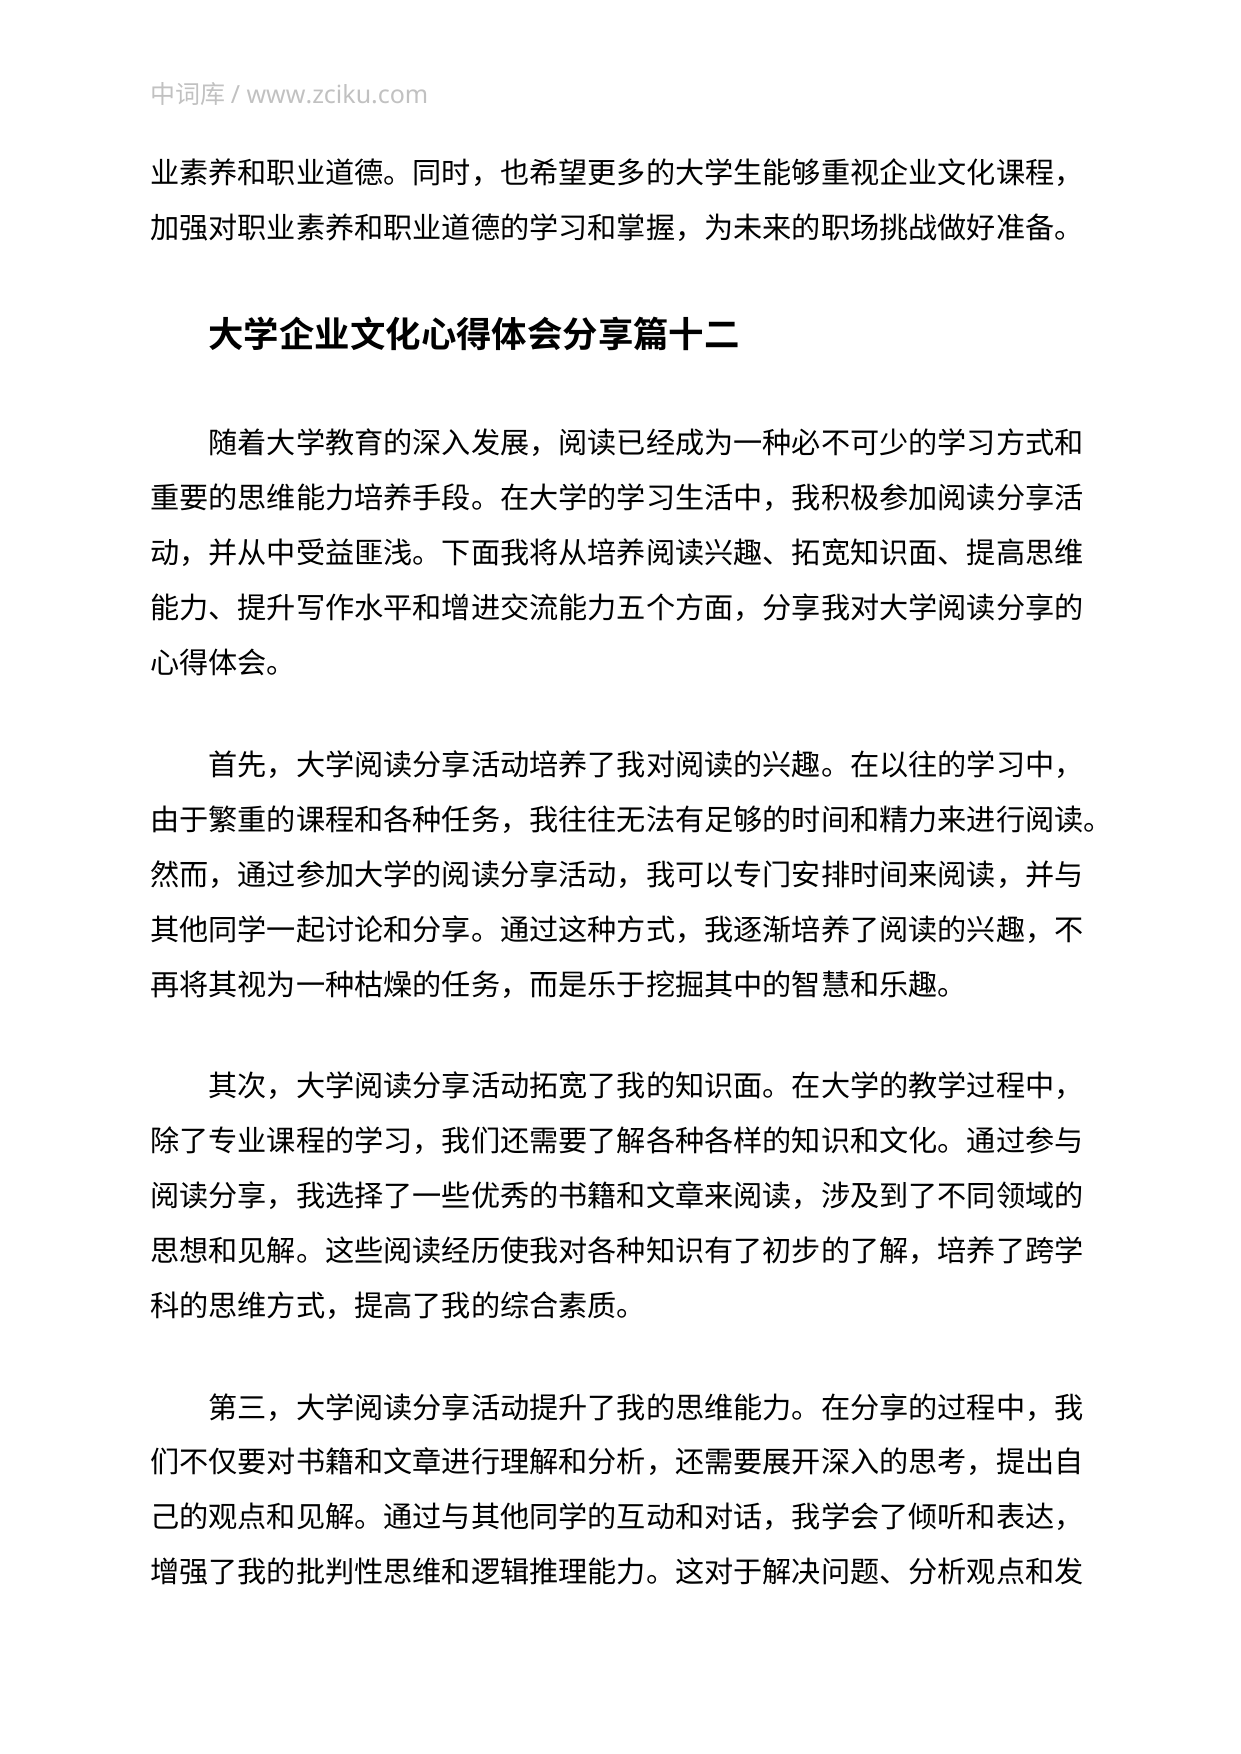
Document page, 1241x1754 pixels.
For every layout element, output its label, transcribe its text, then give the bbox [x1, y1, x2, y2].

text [150, 1384, 1090, 1591]
text 随着大学教育的深入发展，阅读已经成为一种必不可少的学习方式和重要的思维能力培养手段。在大学的学习生活中，我积极参加阅读分享活动，并从中受益匪浅。下面我将从培养阅读兴趣、拓宽知识面、提高思维能力、提升写作水平和增进交流能力五个方面，分享我对大学阅读分享的心得体会。 [150, 420, 1090, 682]
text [150, 150, 1090, 247]
text 首先，大学阅读分享活动培养了我对阅读的兴趣。在以往的学习中，由于繁重的课程和各种任务，我往往无法有足够的时间和精力来进行阅读。然而，通过参加大学的阅读分享活动，我可以专门安排时间来阅读，并与其他同学一起讨论和分享。通过这种方式，我逐渐培养了阅读的兴趣，不再将其视为一种枯燥的任务，而是乐于挖掘其中的智慧和乐趣。 [150, 741, 1090, 1003]
text 大学企业文化心得体会分享篇十二 [150, 307, 1090, 358]
text 其次，大学阅读分享活动拓宽了我的知识面。在大学的教学过程中，除了专业课程的学习，我们还需要了解各种各样的知识和文化。通过参与阅读分享，我选择了一些优秀的书籍和文章来阅读，涉及到了不同领域的思想和见解。这些阅读经历使我对各种知识有了初步的了解，培养了跨学科的思维方式，提高了我的综合素质。 [150, 1063, 1090, 1325]
